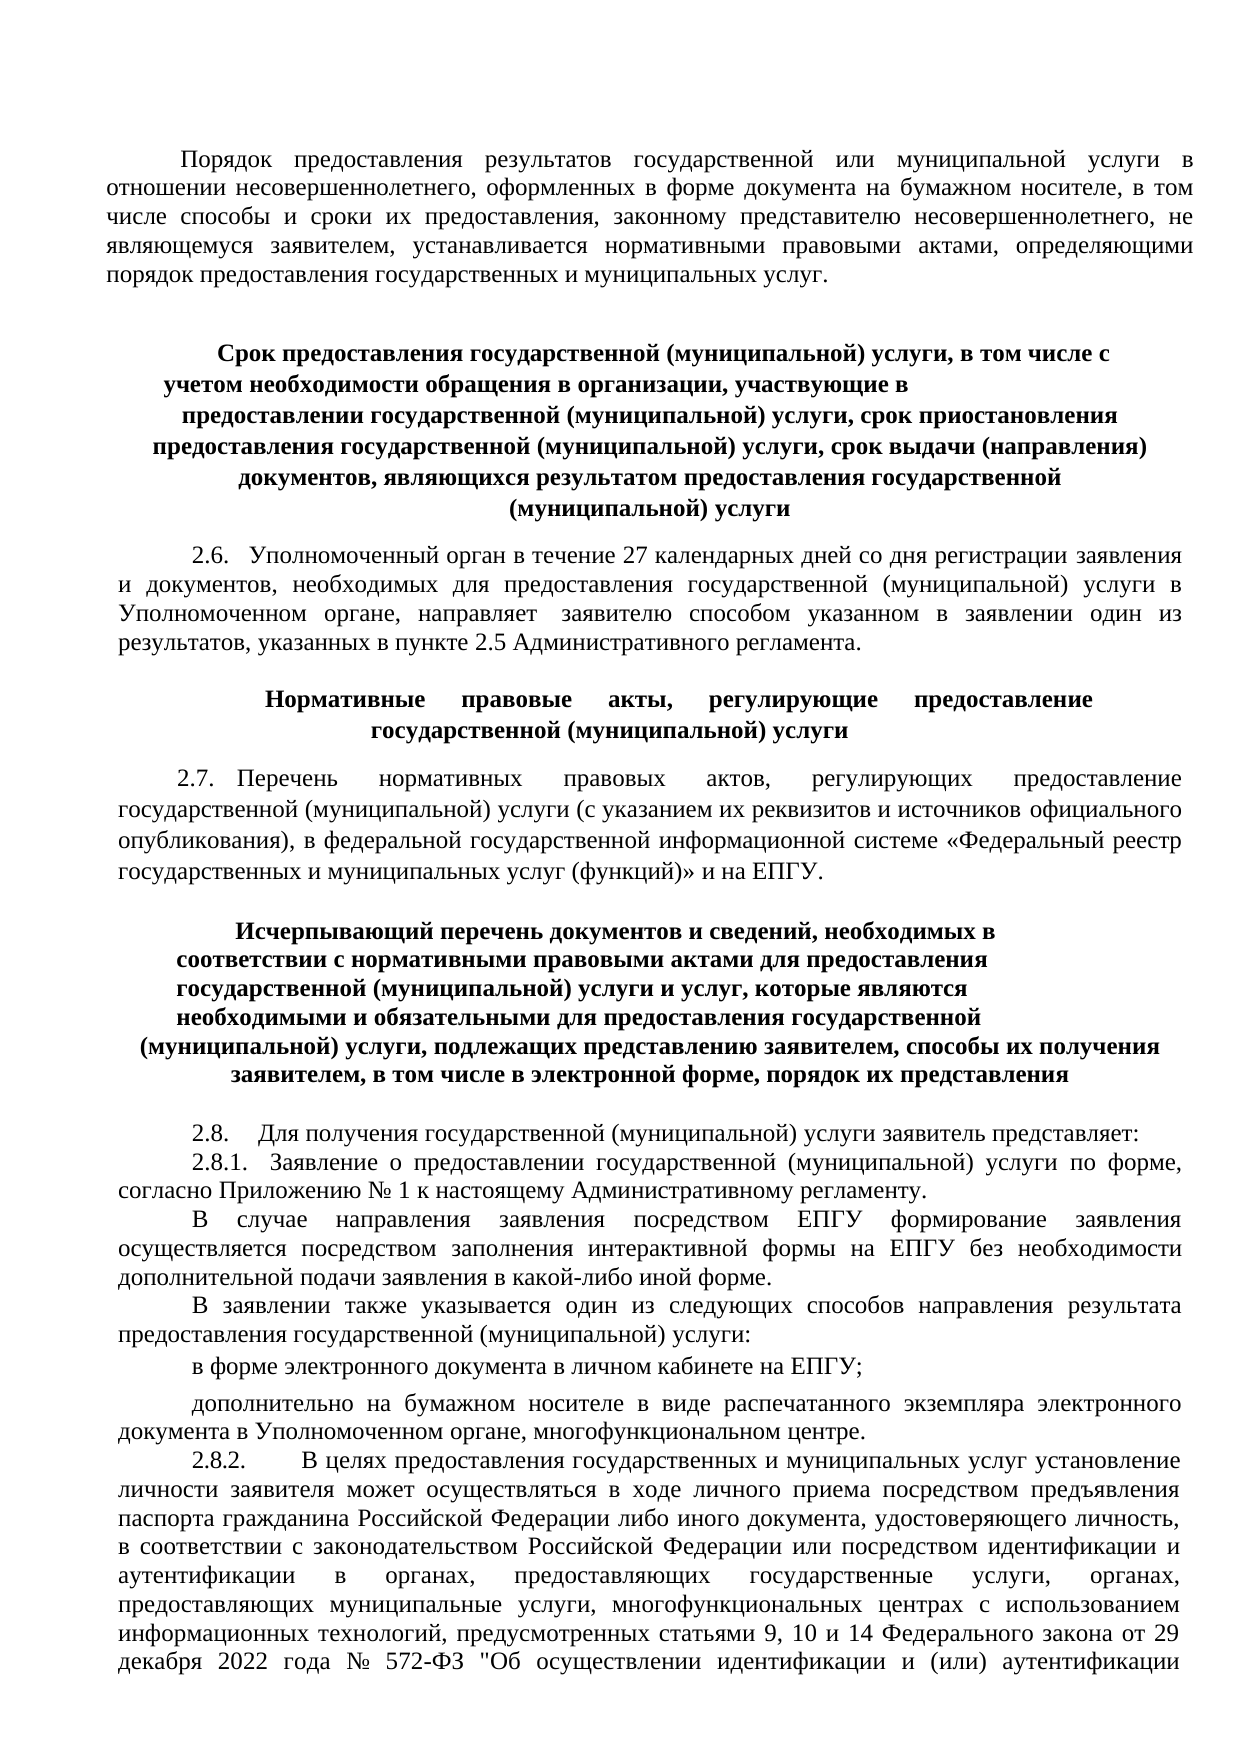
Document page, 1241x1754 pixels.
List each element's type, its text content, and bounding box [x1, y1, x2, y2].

text В случае направления заявления посредством ЕПГУ формирование заявления осуществляется посредством заполнения интерактивной формы на ЕПГУ без необходимости дополнительной подачи заявления в какой-либо иной форме. [118, 1204, 1182, 1290]
text дополнительно на бумажном носителе в виде распечатанного экземпляра электронного документа в Уполномоченном органе, многофункциональном центре. [118, 1388, 1182, 1445]
text Срок предоставления государственной (муниципальной) услуги, в том числе с учетом необходимости обращения в организации, участвующие в [163, 338, 1194, 398]
list Уполномоченный орган в течение 27 календарных дней со дня регистрации заявления и документов, необходимых для предоставления государственной (муниципальной) услуги в Уполномоченном органе, направляет заявителю способом указанном в заявлении один из результатов, указанных в пункте 2.5 Административного регламента. [118, 540, 1182, 655]
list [118, 1445, 1182, 1675]
text предоставлении государственной (муниципальной) услуги, срок приостановления предоставления государственной (муниципальной) услуги, срок выдачи (направления) документов, являющихся результатом предоставления государственной (муниципальной) услуги [138, 400, 1161, 522]
text в форме электронного документа в личном кабинете на ЕПГУ; [192, 1348, 1194, 1381]
list Перечень нормативных правовых актов, регулирующих предоставление государственной (муниципальной) услуги (с указанием их реквизитов и источников официального опубликования), в федеральной государственной информационной системе «Федеральный реестр государственных и муниципальных услуг (функций)» и на ЕПГУ. [118, 763, 1182, 884]
text Порядок предоставления результатов государственной или муниципальной услуги в отношении несовершеннолетнего, оформленных в форме документа на бумажном носителе, в том числе способы и сроки их предоставления, законному представителю несовершеннолетнего, не являющемуся заявителем, устанавливается нормативными правовыми актами, определяющими порядок предоставления государственных и муниципальных услуг. [106, 144, 1194, 287]
text В заявлении также указывается один из следующих способов направления результата предоставления государственной (муниципальной) услуги: [118, 1290, 1182, 1348]
list Заявление о предоставлении государственной (муниципальной) услуги по форме, согласно Приложению № 1 к настоящему Административному регламенту. [118, 1147, 1182, 1204]
list Для получения государственной (муниципальной) услуги заявитель представляет: [118, 1118, 1182, 1147]
text Исчерпывающий перечень документов и сведений, необходимых в соответствии с нормативными правовыми актами для предоставления государственной (муниципальной) услуги и услуг, которые являются необходимыми и обязательными для предоставления государственной [176, 916, 1125, 1031]
text (муниципальной) услуги, подлежащих представлению заявителем, способы их получения заявителем, в том числе в электронной форме, порядок их представления [126, 1031, 1173, 1088]
text Нормативные правовые акты, регулирующие предоставление государственной (муниципальной) услуги [265, 684, 1093, 744]
